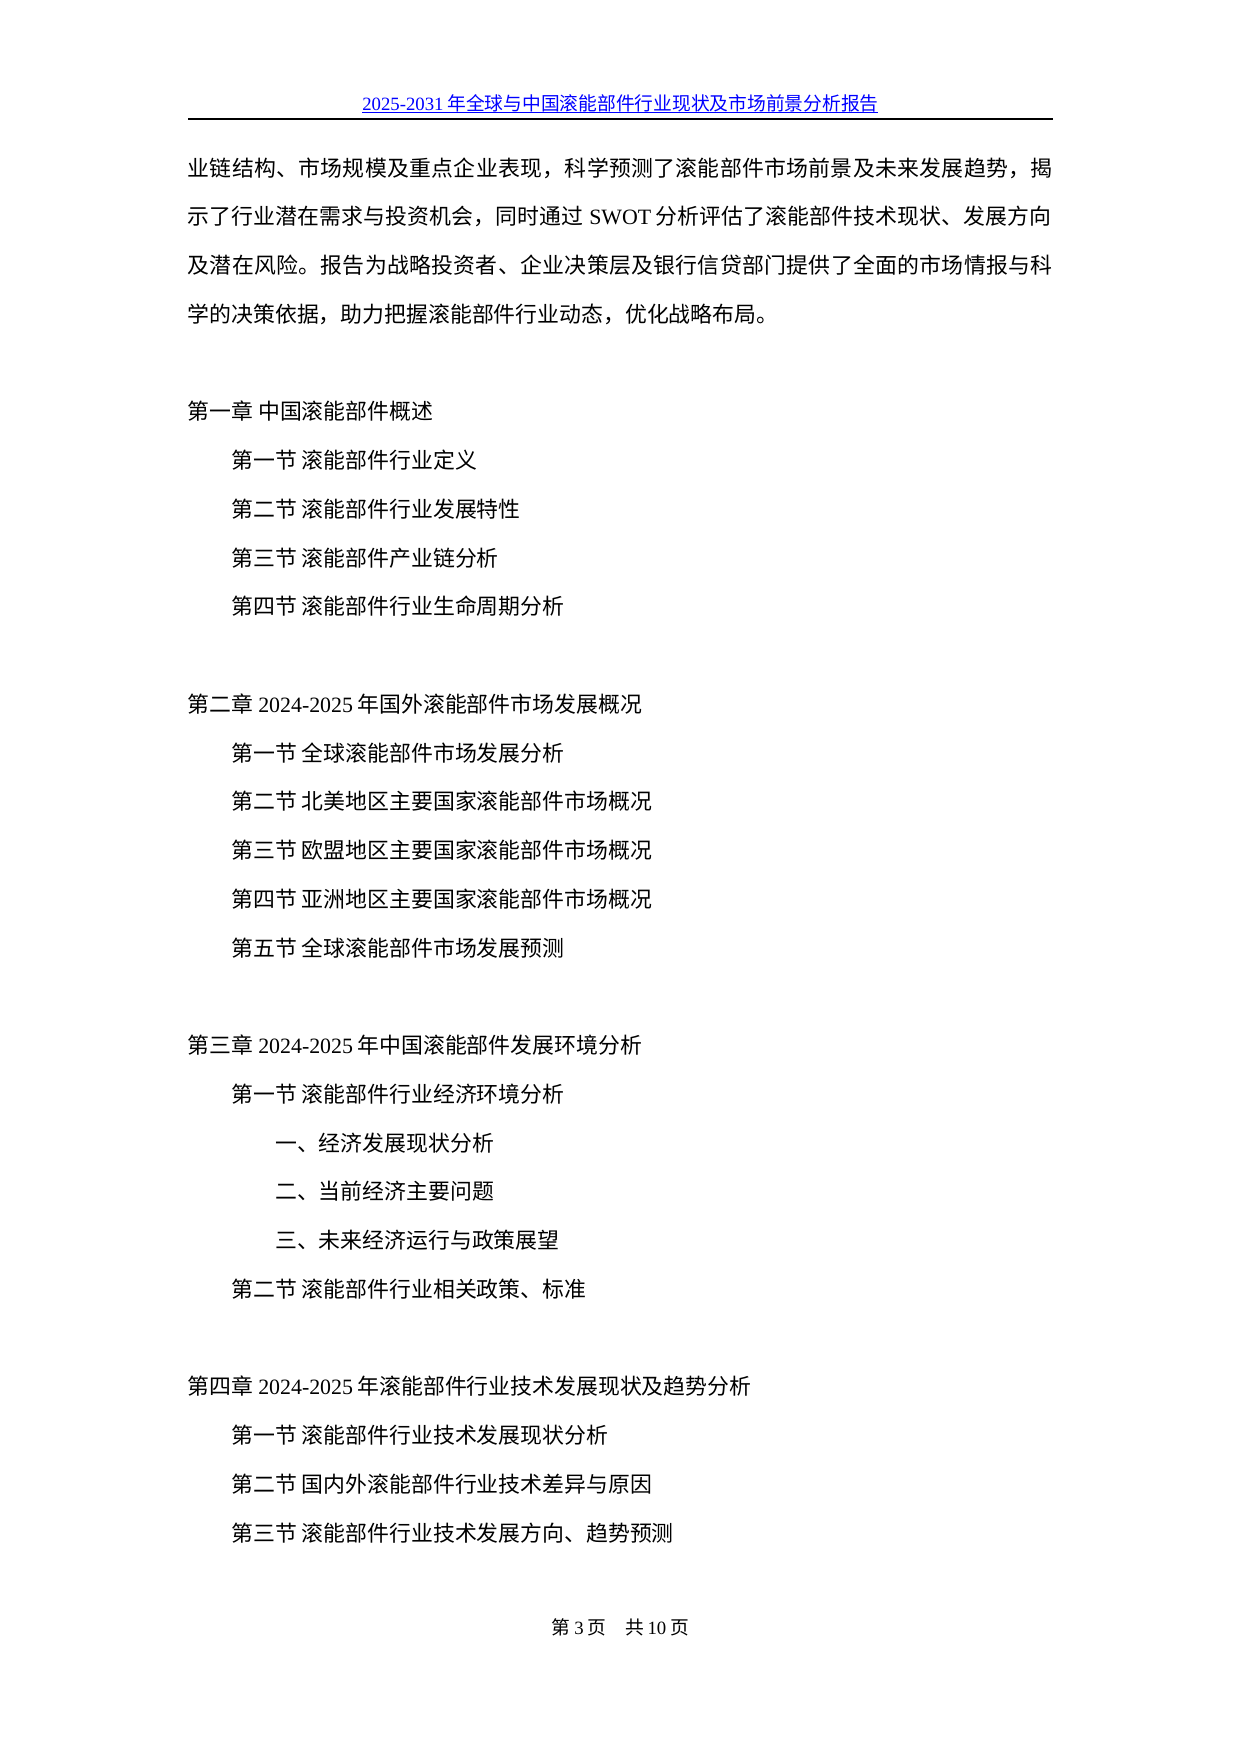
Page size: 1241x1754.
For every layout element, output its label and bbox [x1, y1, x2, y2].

text [187, 150, 1053, 1548]
